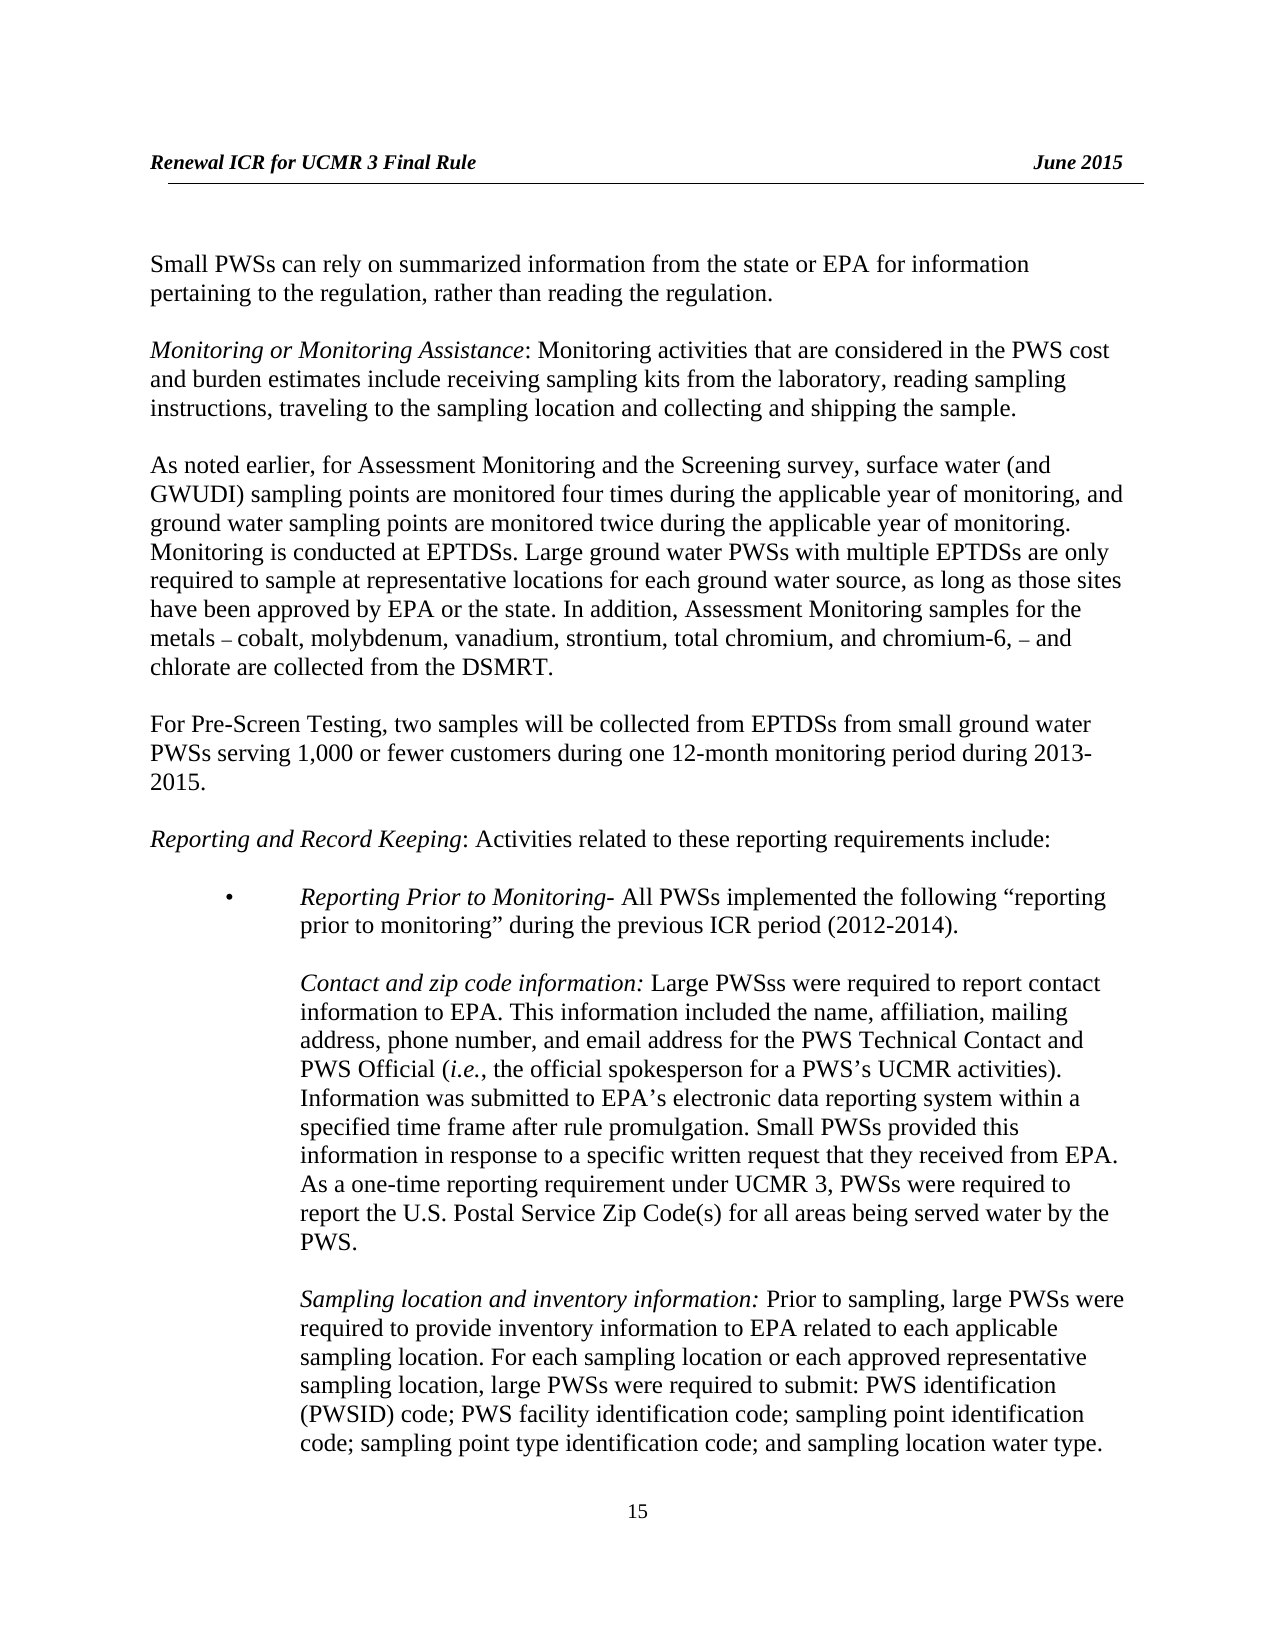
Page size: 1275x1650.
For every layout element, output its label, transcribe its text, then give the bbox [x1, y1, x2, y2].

list Contact and zip code information: Large PWSss were required to report contact information to EPA. This information included the name, affiliation, mailing address, phone number, and email address for the PWS Technical Contact and PWS Official (i.e., the official spokesperson for a PWS’s UCMR activities). Information was submitted to EPA’s electronic data reporting system within a specified time frame after rule promulgation. Small PWSs provided this information in response to a specific written request that they received from EPA. As a one-time reporting requirement under UCMR 3, PWSs were required to report the U.S. Postal Service Zip Code(s) for all areas being served water by the PWS. [300, 968, 1125, 1256]
list • Reporting Prior to Monitoring- All PWSs implemented the following “reporting prior to monitoring” during the previous ICR period (2012-2014). [225, 882, 1125, 939]
list For Pre-Screen Testing, two samples will be collected from EPTDSs from small ground water PWSs serving 1,000 or fewer customers during one 12-month monitoring period during 2013-2015. [150, 709, 1125, 796]
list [150, 249, 1125, 307]
list Reporting and Record Keeping: Activities related to these reporting requirements include: [150, 824, 1125, 853]
list Sampling location and inventory information: Prior to sampling, large PWSs were required to provide inventory information to EPA related to each applicable sampling location. For each sampling location or each approved representative sampling location, large PWSs were required to submit: PWS identification (PWSID) code; PWS facility identification code; sampling point identification code; sampling point type identification code; and sampling location water type. [225, 1284, 1125, 1457]
list Monitoring or Monitoring Assistance: Monitoring activities that are considered in the PWS cost and burden estimates include receiving sampling kits from the laboratory, reading sampling instructions, traveling to the sampling location and collecting and shipping the sample. [150, 336, 1125, 422]
list As noted earlier, for Assessment Monitoring and the Screening survey, surface water (and GWUDI) sampling points are monitored four times during the applicable year of monitoring, and ground water sampling points are monitored twice during the applicable year of monitoring. Monitoring is conducted at EPTDSs. Large ground water PWSs with multiple EPTDSs are only required to sample at representative locations for each ground water source, as long as those sites have been approved by EPA or the state. In addition, Assessment Monitoring samples for the metals – cobalt, molybdenum, vanadium, strontium, total chromium, and chromium-6, – and chlorate are collected from the DSMRT. [150, 451, 1125, 681]
